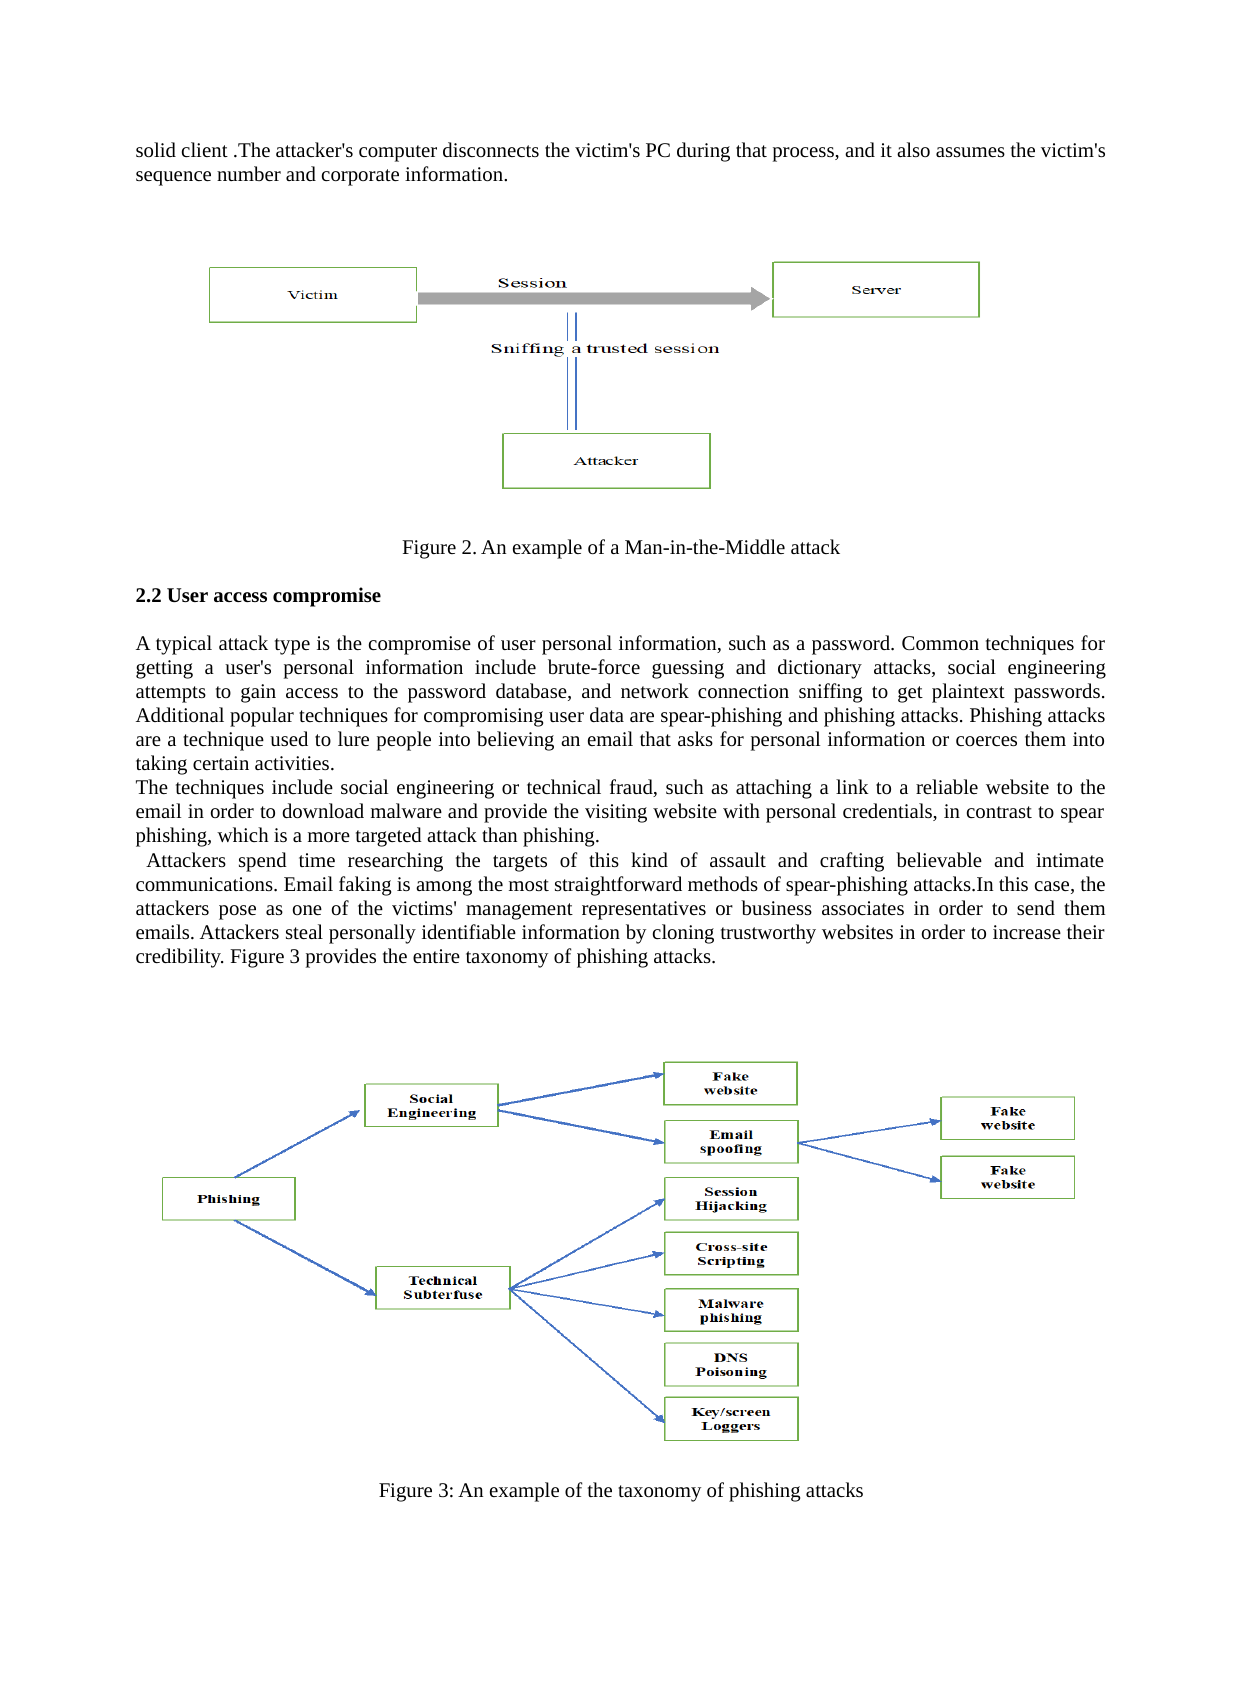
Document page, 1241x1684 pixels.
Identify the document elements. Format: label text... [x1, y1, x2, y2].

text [135, 137, 1107, 186]
picture [135, 1016, 1112, 1454]
text Figure 3: An example of the taxonomy of phishing attacks [135, 1478, 1107, 1502]
text Figure 2. An example of a Man-in-the-Middle attack [135, 535, 1107, 559]
text Attackers spend time researching the targets of this kind of assault and crafting believable and intimate communications. Email faking is among the most straightforward methods of spear-phishing attacks.In this case, the attackers pose as one of the victims' management representatives or business associates in order to send them emails. Attackers steal personally identifiable information by cloning trustworthy websites in order to increase their credibility. Figure 3 provides the entire taxonomy of phishing attacks. [135, 847, 1107, 968]
text A typical attack type is the compromise of user personal information, such as a password. Common techniques for getting a user's personal information include brute-force guessing and dictionary attacks, social engineering attempts to gain access to the password database, and network connection sniffing to get plaintext passwords. Additional popular techniques for compromising user data are spear-phishing and phishing attacks. Phishing attacks are a technique used to lure people into believing an email that asks for personal information or coerces them into taking certain activities. [135, 631, 1107, 775]
picture [183, 209, 1059, 535]
text 2.2 User access compromise [135, 583, 1107, 607]
text The techniques include social engineering or technical fraud, such as attaching a link to a reliable website to the email in order to download malware and provide the visiting website with personal credentials, in contrast to spear phishing, which is a more targeted attack than phishing. [135, 775, 1107, 847]
